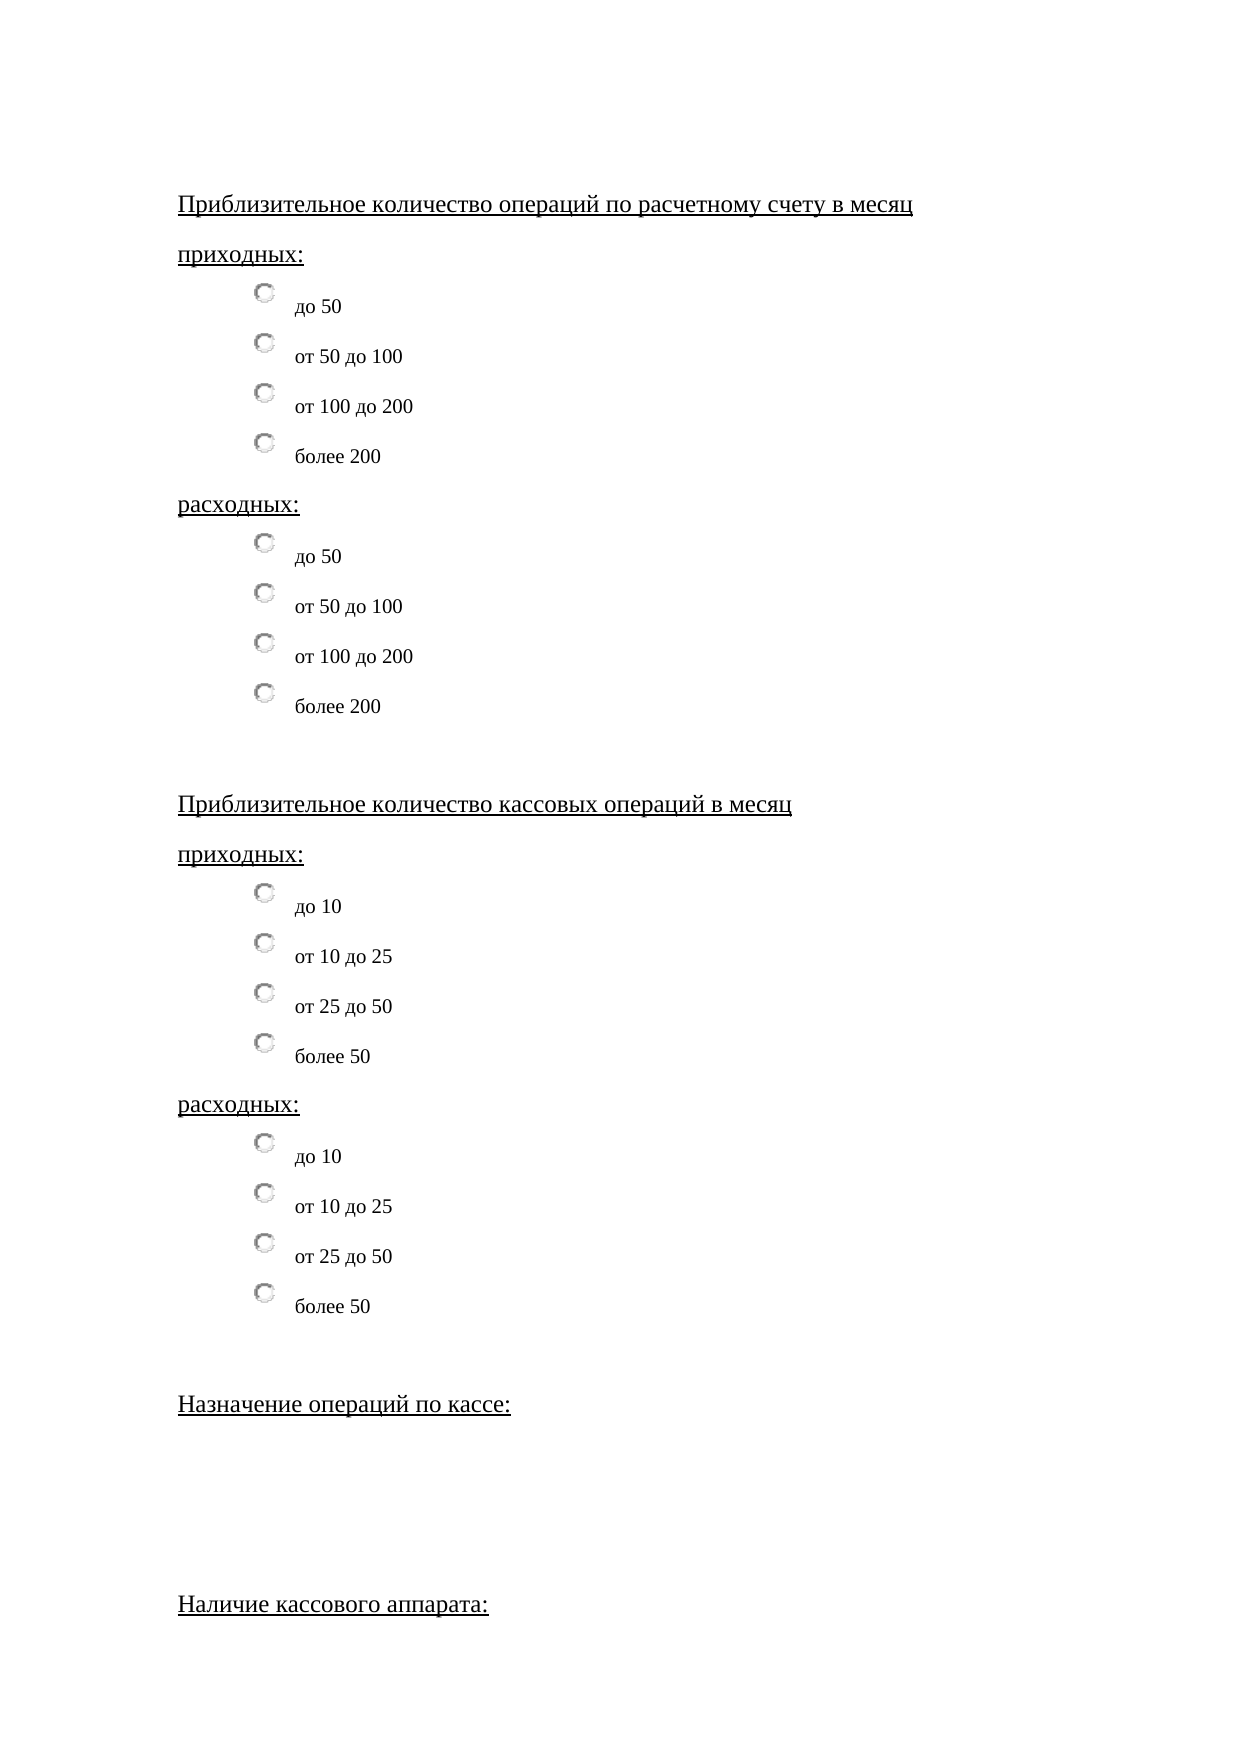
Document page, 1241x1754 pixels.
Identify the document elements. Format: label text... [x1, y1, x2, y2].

text до 50 [252, 268, 1152, 318]
text до 50 [252, 518, 1152, 568]
text от 100 до 200 [252, 618, 1152, 668]
text приходных: [177, 218, 1152, 268]
text от 50 до 100 [252, 318, 1152, 368]
text более 50 [252, 1018, 1152, 1068]
text расходных: [177, 1068, 1152, 1118]
text от 25 до 50 [252, 968, 1152, 1018]
text Приблизительное количество кассовых операций в месяц [177, 768, 1152, 818]
text Назначение операций по кассе: [177, 1368, 1152, 1418]
text Наличие кассового аппарата: [177, 1568, 1152, 1618]
text от 10 до 25 [252, 1168, 1152, 1218]
text от 50 до 100 [252, 568, 1152, 618]
text от 10 до 25 [252, 918, 1152, 968]
text более 200 [252, 418, 1152, 468]
text до 10 [252, 868, 1152, 918]
text более 50 [252, 1268, 1152, 1318]
text приходных: [177, 818, 1152, 868]
text от 100 до 200 [252, 368, 1152, 418]
text до 10 [252, 1118, 1152, 1168]
text расходных: [177, 468, 1152, 518]
text более 200 [252, 668, 1152, 718]
text от 25 до 50 [252, 1218, 1152, 1268]
text Приблизительное количество операций по расчетному счету в месяц [177, 168, 1152, 218]
